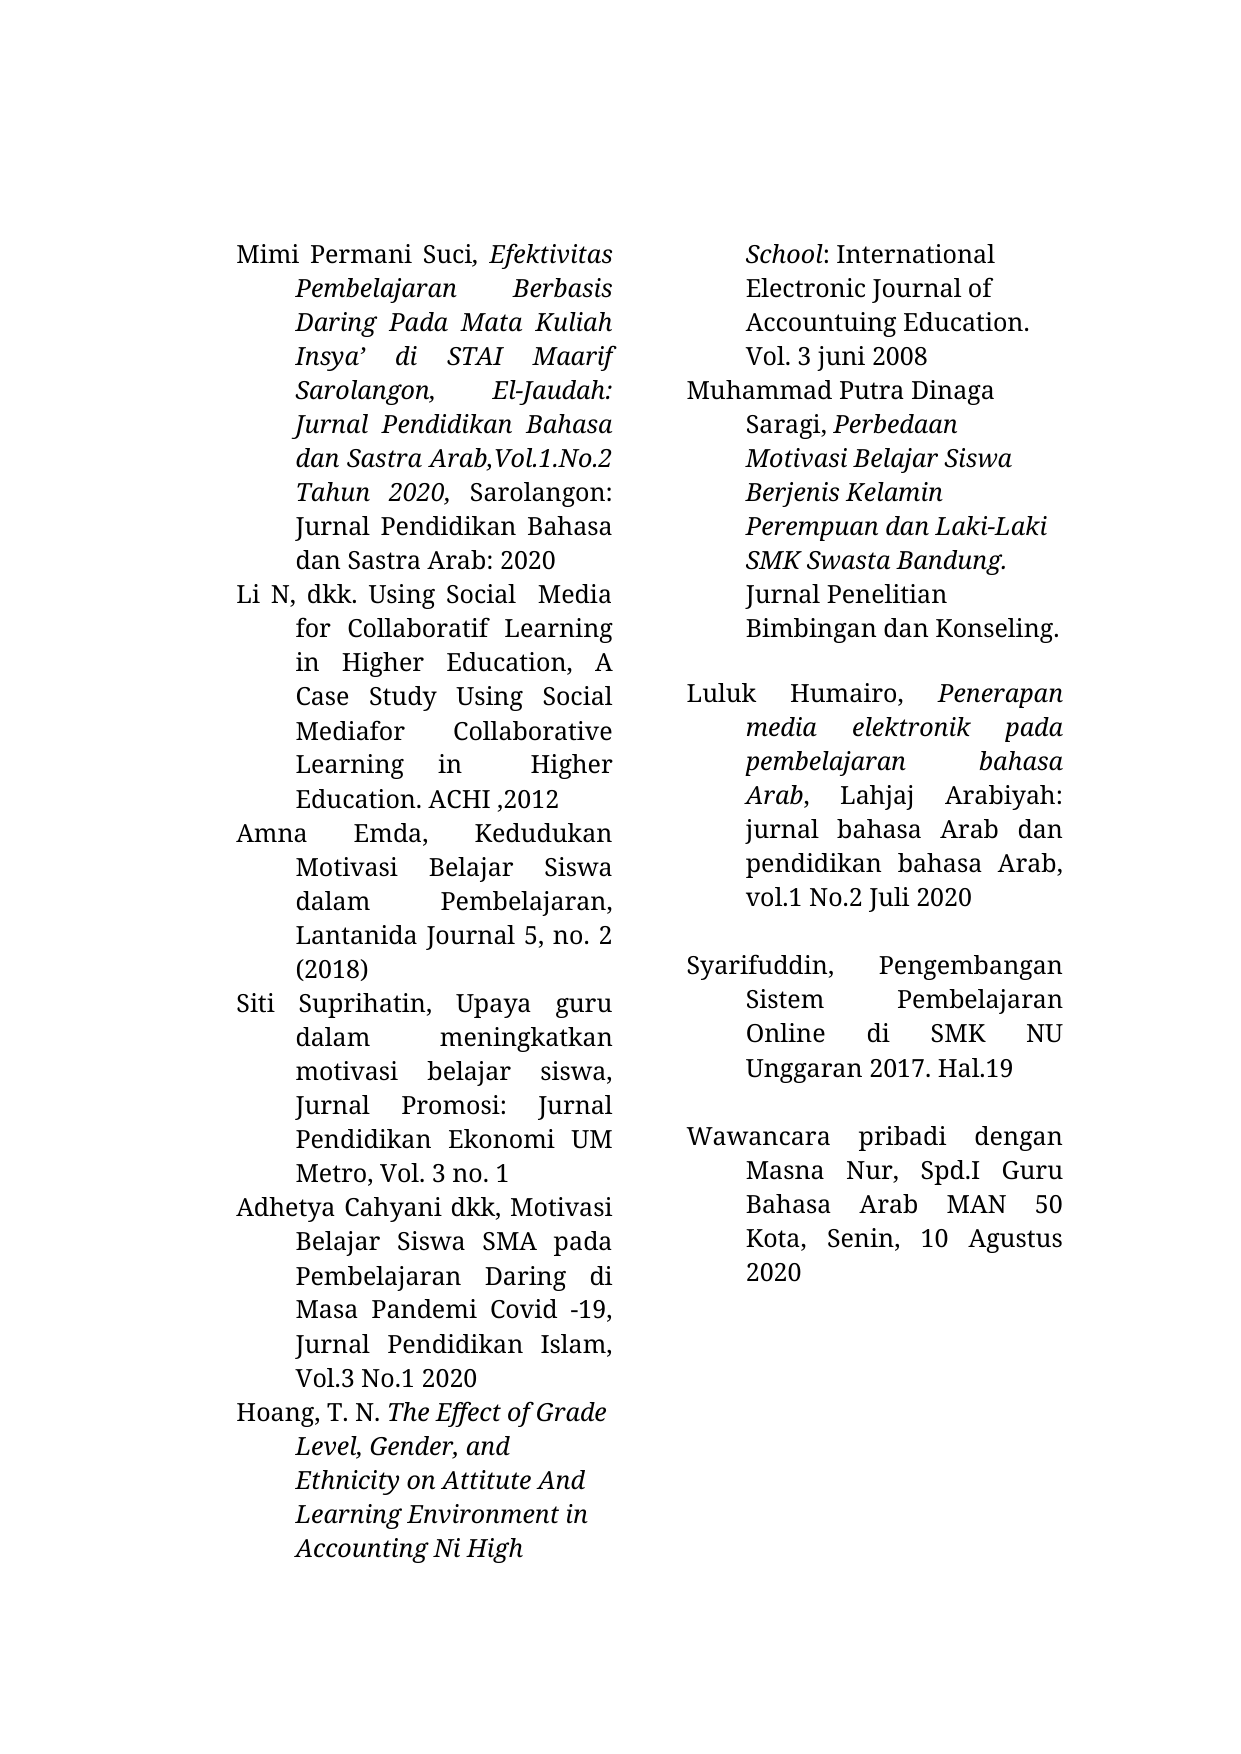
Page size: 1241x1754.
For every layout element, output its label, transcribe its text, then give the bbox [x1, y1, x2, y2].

text Amna Emda, Kedudukan Motivasi Belajar Siswa dalam Pembelajaran, Lantanida Journal 5, no. 2 (2018) [236, 815, 613, 986]
text Li N, dkk. Using Social Media for Collaboratif Learning in Higher Education, A Case Study Using Social Mediafor Collaborative Learning in Higher Education. ACHI ,2012 [236, 577, 613, 815]
text Hoang, T. N. The Effect of Grade Level, Gender, and Ethnicity on Attitute And Learning Environment in Accounting Ni High School: International Electronic Journal of Accountuing Education. Vol. 3 juni 2008 [236, 1394, 613, 1565]
text Siti Suprihatin, Upaya guru dalam meningkatkan motivasi belajar siswa, Jurnal Promosi: Jurnal Pendidikan Ekonomi UM Metro, Vol. 3 no. 1 [236, 986, 613, 1190]
text Luluk Humairo, Penerapan media elektronik pada pembelajaran bahasa Arab, Lahjaj Arabiyah: jurnal bahasa Arab dan pendidikan bahasa Arab, vol.1 No.2 Juli 2020 [686, 676, 1063, 914]
text Syarifuddin, Pengembangan Sistem Pembelajaran Online di SMK NU Unggaran 2017. Hal.19 [686, 948, 1063, 1084]
text Wawancara pribadi dengan Masna Nur, Spd.I Guru Bahasa Arab MAN 50 Kota, Senin, 10 Agustus 2020 [686, 1118, 1063, 1289]
text Muhammad Putra Dinaga Saragi, Perbedaan Motivasi Belajar Siswa Berjenis Kelamin Perempuan dan Laki-Laki SMK Swasta Bandung. Jurnal Penelitian Bimbingan dan Konseling. [686, 372, 1063, 645]
text Hoang, T. N. The Effect of Grade Level, Gender, and Ethnicity on Attitute And Learning Environment in Accounting Ni High School: International Electronic Journal of Accountuing Education. Vol. 3 juni 2008 [686, 236, 1063, 372]
text Adhetya Cahyani dkk, Motivasi Belajar Siswa SMA pada Pembelajaran Daring di Masa Pandemi Covid -19, Jurnal Pendidikan Islam, Vol.3 No.1 2020 [236, 1190, 613, 1394]
text Mimi Permani Suci, Efektivitas Pembelajaran Berbasis Daring Pada Mata Kuliah Insya’ di STAI Maarif Sarolangon, El-Jaudah: Jurnal Pendidikan Bahasa dan Sastra Arab,Vol.1.No.2 Tahun 2020, Sarolangon: Jurnal Pendidikan Bahasa dan Sastra Arab: 2020 [236, 236, 613, 577]
